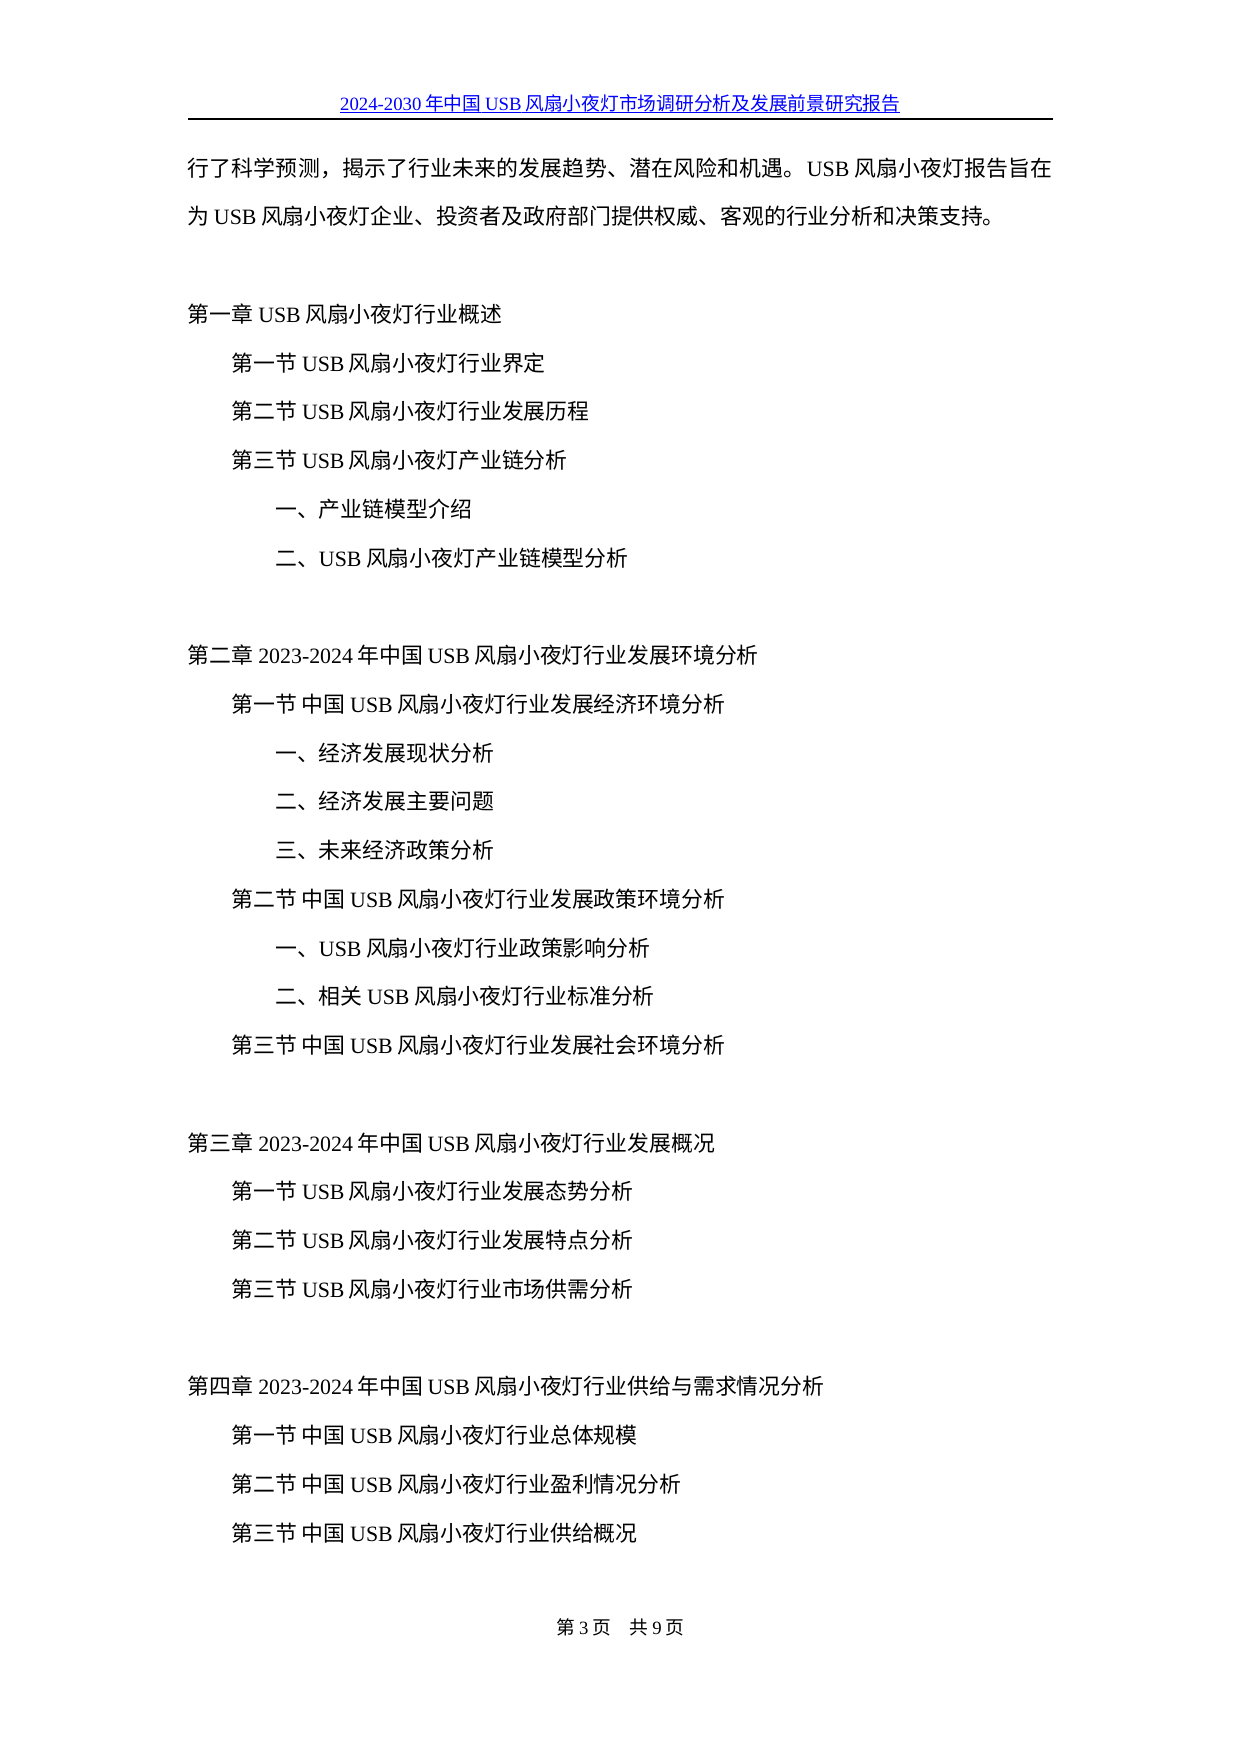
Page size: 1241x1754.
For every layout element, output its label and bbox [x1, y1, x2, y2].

text [187, 150, 1053, 1548]
